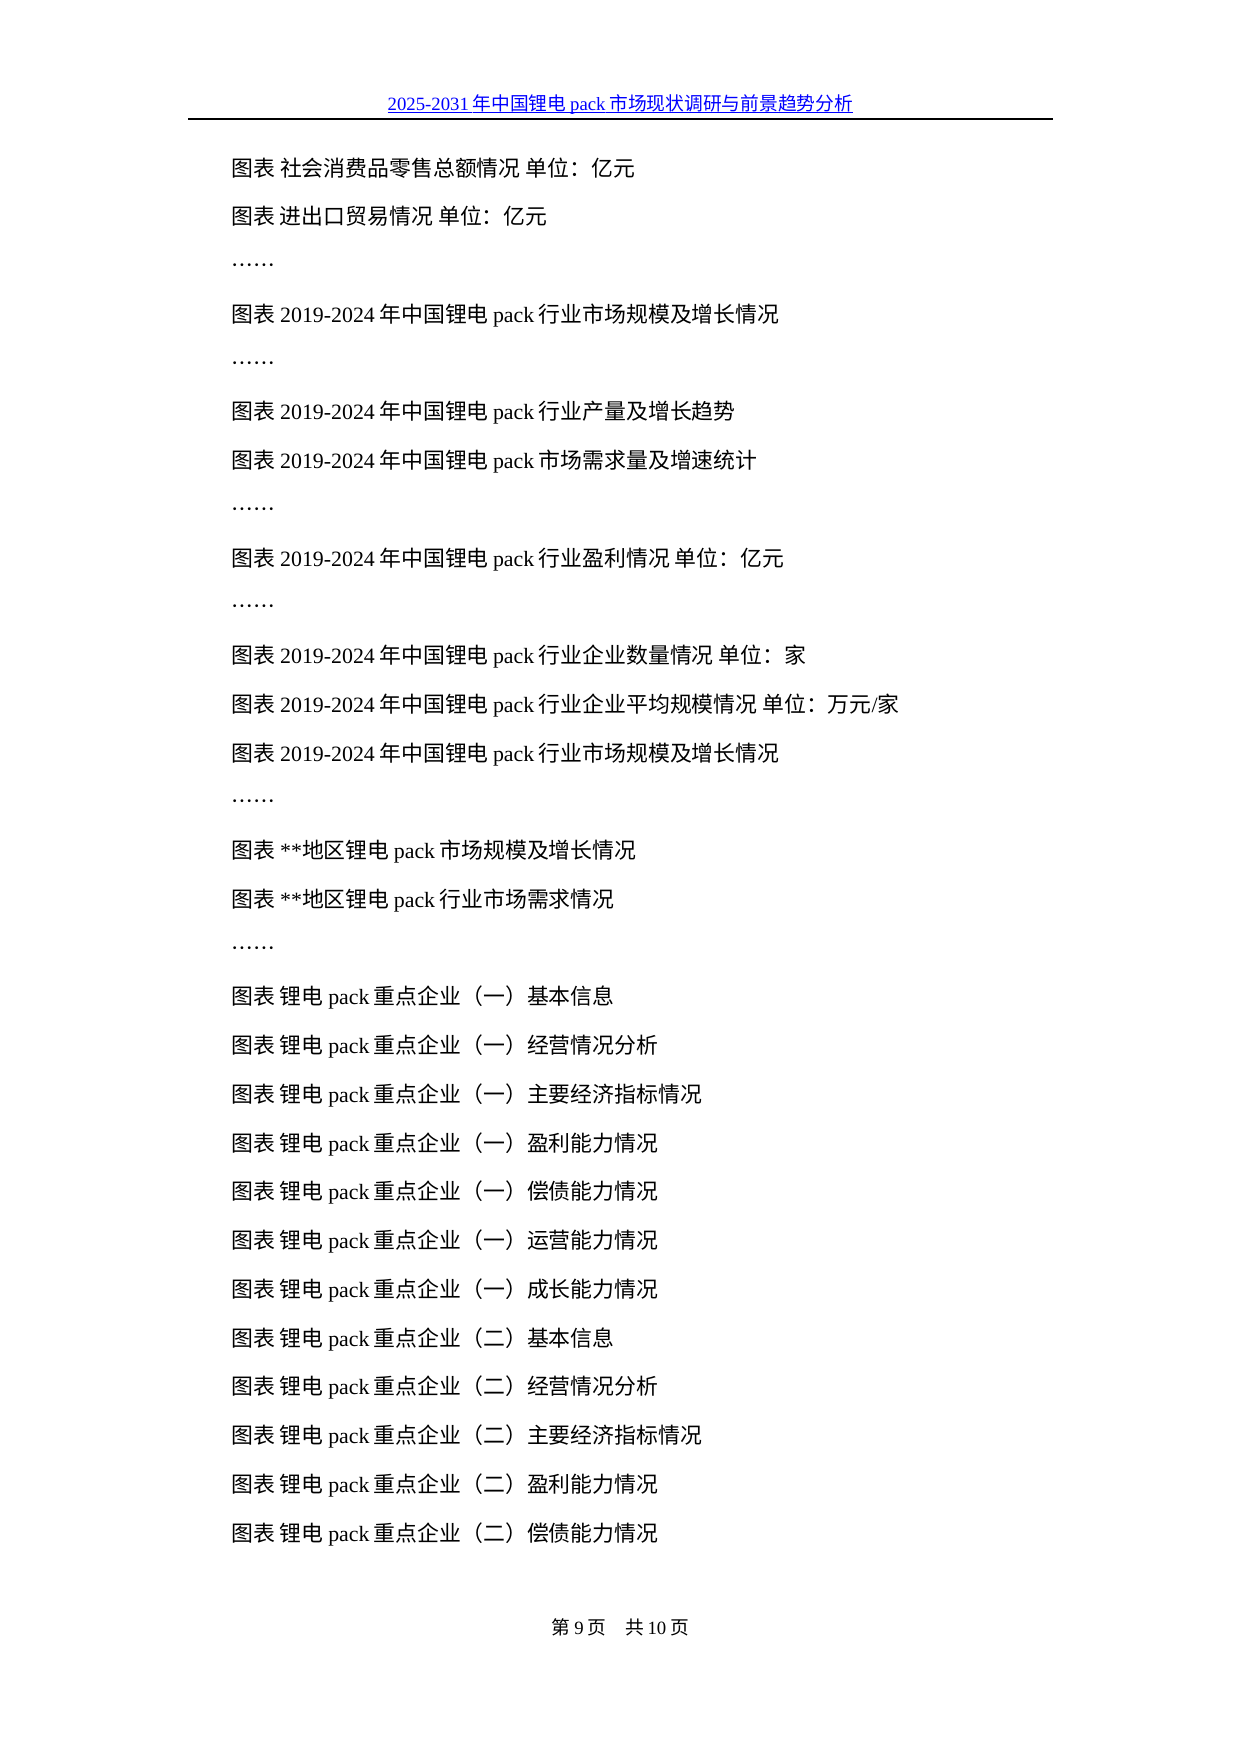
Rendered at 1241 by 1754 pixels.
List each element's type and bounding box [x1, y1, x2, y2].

text [187, 150, 1053, 1548]
